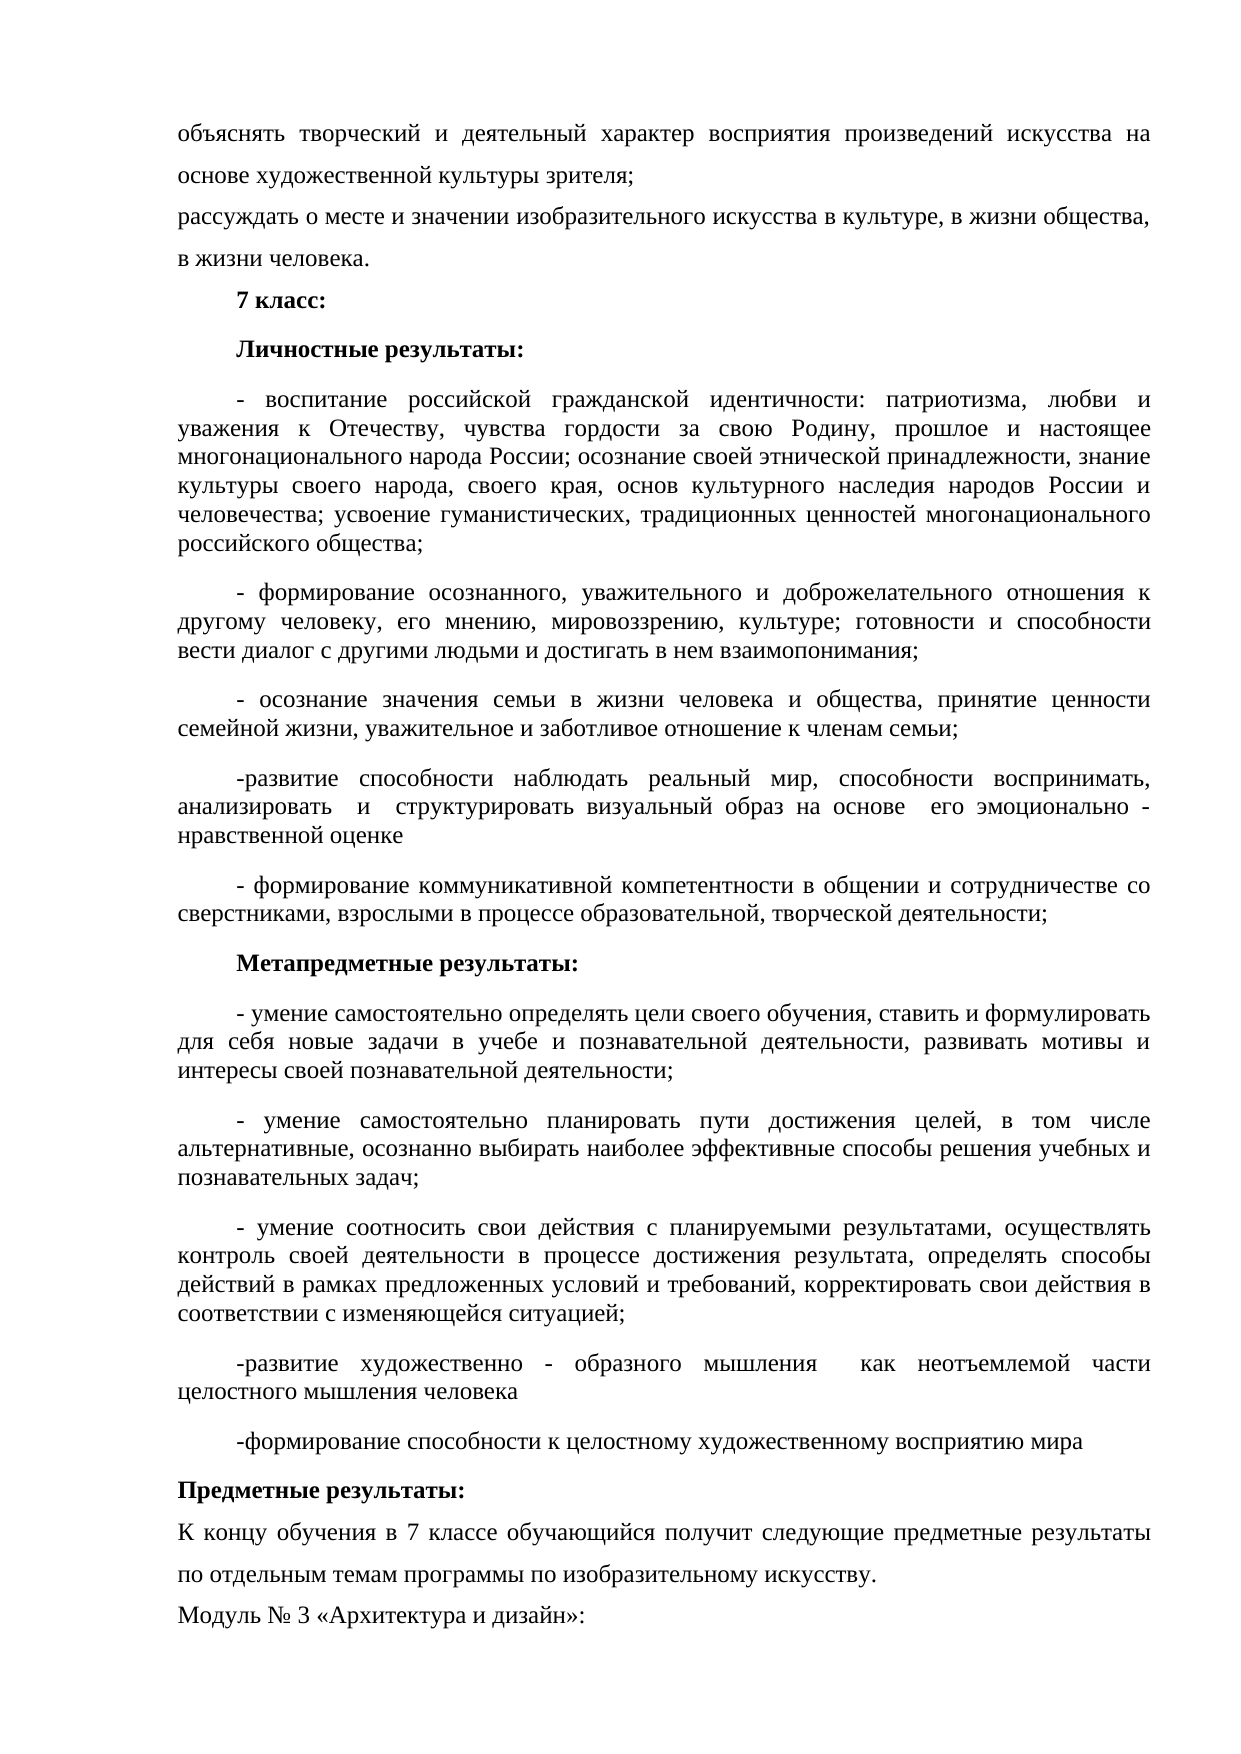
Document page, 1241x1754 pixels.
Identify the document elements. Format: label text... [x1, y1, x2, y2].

text рассуждать о месте и значении изобразительного искусства в культуре, в жизни общества, в жизни человека. [177, 201, 1152, 272]
text - воспитание российской гражданской идентичности: патриотизма, любви и уважения к Отечеству, чувства гордости за свою Родину, прошлое и настоящее многонационального народа России; осознание своей этнической принадлежности, знание культуры своего народа, своего края, основ культурного наследия народов России и человечества; усвоение гуманистических, традиционных ценностей многонационального российского общества; [177, 384, 1152, 556]
text 7 класс: [177, 285, 1152, 313]
text - умение соотносить свои действия с планируемыми результатами, осуществлять контроль своей деятельности в процессе достижения результата, определять способы действий в рамках предложенных условий и требований, корректировать свои действия в соответствии с изменяющейся ситуацией; [177, 1212, 1152, 1327]
text - умение самостоятельно определять цели своего обучения, ставить и формулировать для себя новые задачи в учебе и познавательной деятельности, развивать мотивы и интересы своей познавательной деятельности; [177, 998, 1152, 1084]
text - формирование осознанного, уважительного и доброжелательного отношения к другому человеку, его мнению, мировоззрению, культуре; готовности и способности вести диалог с другими людьми и достигать в нем взаимопонимания; [177, 577, 1152, 663]
text -развитие художественно - образного мышления как неотъемлемой части целостного мышления человека [177, 1348, 1152, 1405]
text Метапредметные результаты: [177, 948, 1152, 977]
text - осознание значения семьи в жизни человека и общества, принятие ценности семейной жизни, уважительное и заботливое отношение к членам семьи; [177, 684, 1152, 742]
text -формирование способности к целостному художественному восприятию мира [177, 1426, 1152, 1455]
text - формирование коммуникативной компетентности в общении и сотрудничестве со сверстниками, взрослыми в процессе образовательной, творческой деятельности; [177, 870, 1152, 927]
text - умение самостоятельно планировать пути достижения целей, в том числе альтернативные, осознанно выбирать наиболее эффективные способы решения учебных и познавательных задач; [177, 1105, 1152, 1191]
text Модуль № 3 «Архитектура и дизайн»: [177, 1601, 1152, 1629]
text Личностные результаты: [177, 334, 1152, 363]
text -развитие способности наблюдать реальный мир, способности воспринимать, анализировать и структурировать визуальный образ на основе его эмоционально - нравственной оценке [177, 763, 1152, 849]
text объяснять творческий и деятельный характер восприятия произведений искусства на основе художественной культуры зрителя; [177, 118, 1152, 188]
text К концу обучения в 7 классе обучающийся получит следующие предметные результаты по отдельным темам программы по изобразительному искусству. [177, 1517, 1152, 1588]
text Предметные результаты: [177, 1476, 1152, 1504]
